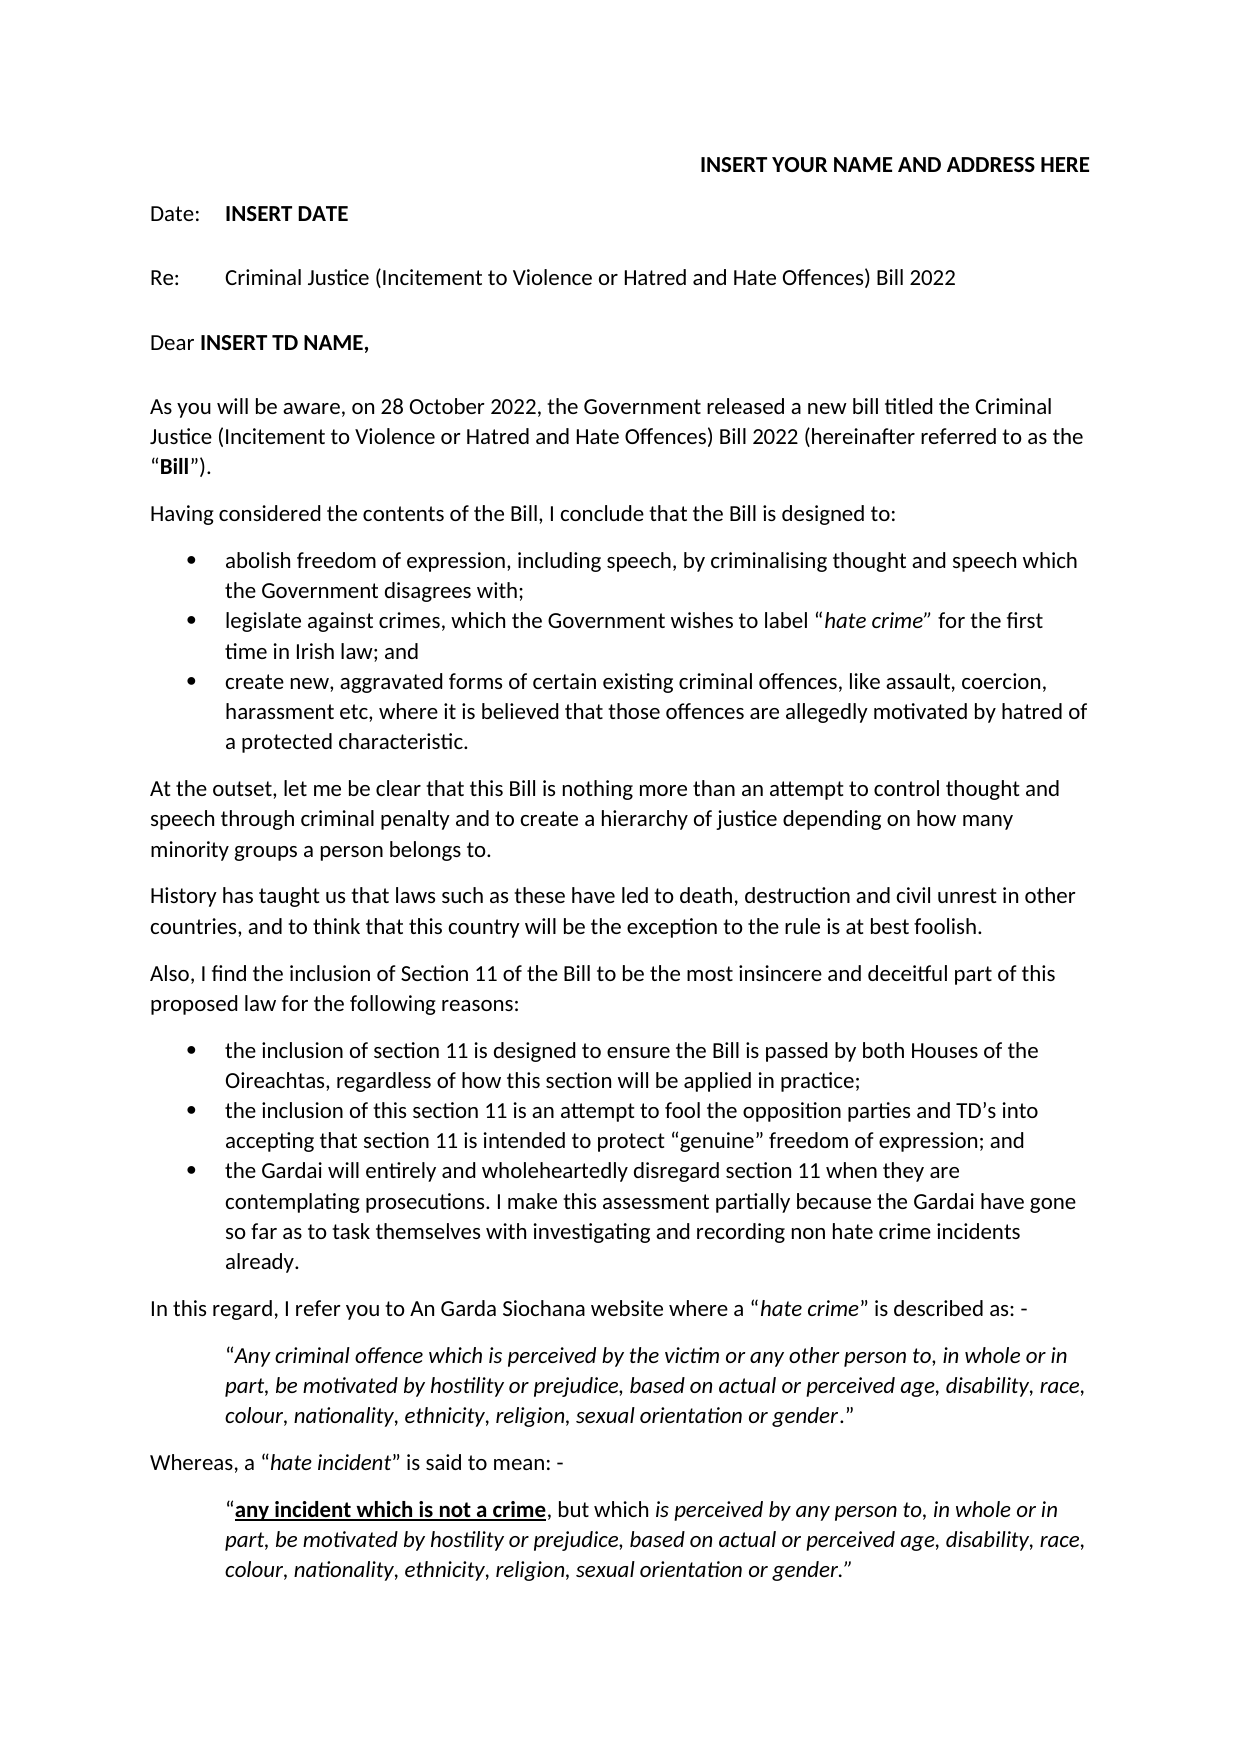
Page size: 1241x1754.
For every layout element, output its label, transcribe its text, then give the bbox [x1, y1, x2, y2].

list the inclusion of section 11 is designed to ensure the Bill is passed by both Houses of the Oireachtas, regardless of how this section will be applied in practice; [187, 1036, 1090, 1094]
text As you will be aware, on 28 October 2022, the Government released a new bill titled the Criminal Justice (Incitement to Violence or Hatred and Hate Offences) Bill 2022 (hereinafter referred to as the “Bill”). [150, 392, 1090, 480]
list the Gardai will entirely and wholeheartedly disregard section 11 when they are contemplating prosecutions. I make this assessment partially because the Gardai have gone so far as to task themselves with investigating and recording non hate crime incidents already. [187, 1157, 1090, 1275]
text Date: INSERT DATE [150, 199, 1090, 227]
text Having considered the contents of the Bill, I conclude that the Bill is designed to: [150, 499, 1090, 527]
text In this regard, I refer you to An Garda Siochana website where a “hate crime” is described as: - [150, 1294, 1090, 1322]
list abolish freedom of expression, including speech, by criminalising thought and speech which the Government disagrees with; [187, 546, 1090, 604]
text At the outset, let me be clear that this Bill is nothing more than an attempt to control thought and speech through criminal penalty and to create a hierarchy of justice depending on how many minority groups a person belongs to. [150, 774, 1090, 863]
text Dear INSERT TD NAME, [150, 328, 1090, 356]
list create new, aggravated forms of certain existing criminal offences, like assault, coercion, harassment etc, where it is believed that those offences are allegedly motivated by hatred of a protected characteristic. [187, 667, 1090, 755]
text Re: Criminal Justice (Incitement to Violence or Hatred and Hate Offences) Bill 2022 [150, 263, 1090, 291]
text INSERT YOUR NAME AND ADDRESS HERE [150, 150, 1090, 178]
text History has taught us that laws such as these have led to death, destruction and civil unrest in other countries, and to think that this country will be the exception to the rule is at best foolish. [150, 882, 1090, 940]
list the inclusion of this section 11 is an attempt to fool the opposition parties and TD’s into accepting that section 11 is intended to protect “genuine” freedom of expression; and [187, 1096, 1090, 1154]
text “any incident which is not a crime, but which is perceived by any person to, in whole or in part, be motivated by hostility or prejudice, based on actual or perceived age, disability, race, colour, nationality, ethnicity, religion, sexual orientation or gender.” [225, 1495, 1090, 1583]
text Also, I find the inclusion of Section 11 of the Bill to be the most insincere and deceitful part of this proposed law for the following reasons: [150, 959, 1090, 1017]
list legislate against crimes, which the Government wishes to label “hate crime” for the first time in Irish law; and [187, 607, 1090, 665]
text Whereas, a “hate incident” is said to mean: - [150, 1448, 1090, 1476]
text “Any criminal offence which is perceived by the victim or any other person to, in whole or in part, be motivated by hostility or prejudice, based on actual or perceived age, disability, race, colour, nationality, ethnicity, religion, sexual orientation or gender.” [225, 1341, 1090, 1429]
